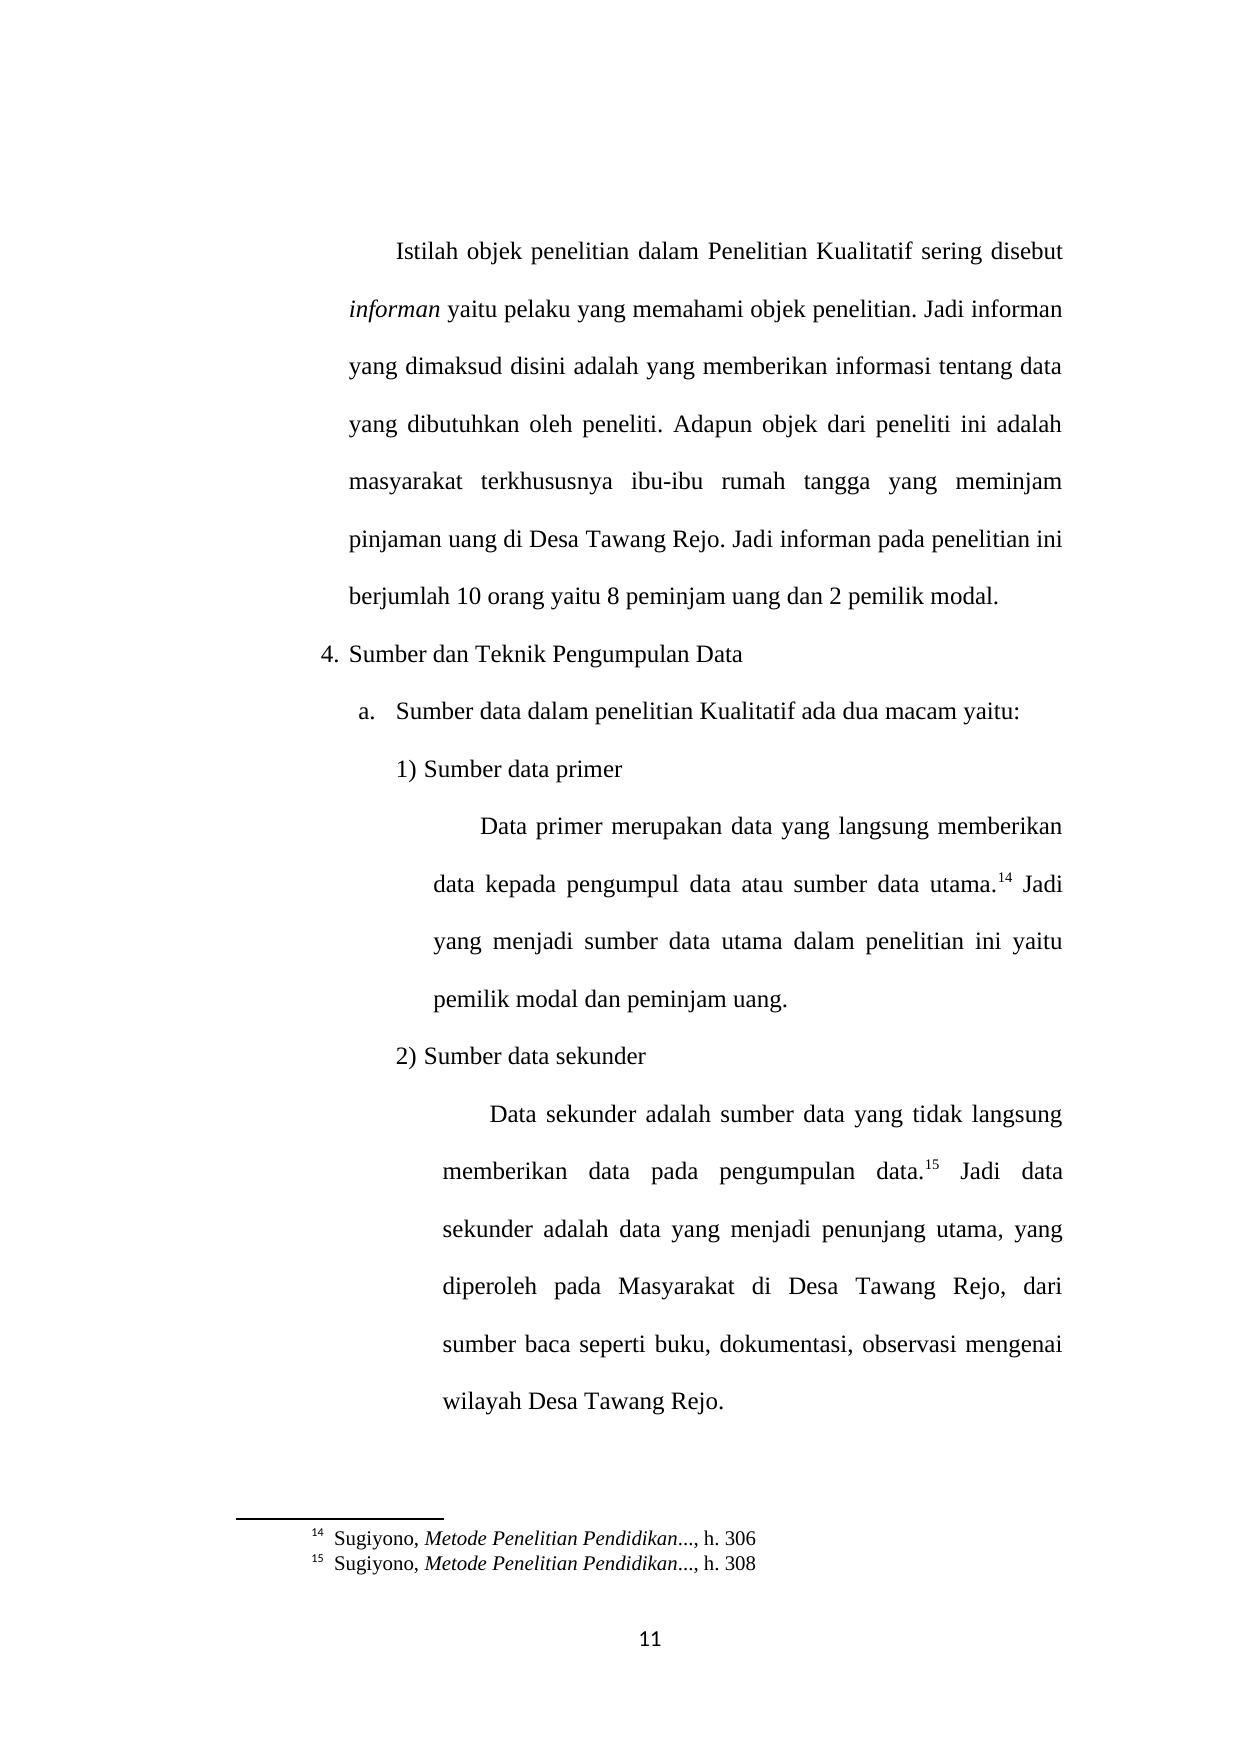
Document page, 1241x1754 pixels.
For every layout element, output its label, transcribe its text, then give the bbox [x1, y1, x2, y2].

list Sumber data dalam penelitian Kualitatif ada dua macam yaitu: [358, 696, 1063, 725]
list Sumber dan Teknik Pengumpulan Data [321, 639, 1063, 667]
list Sumber data primer [396, 754, 1063, 782]
list Data primer merupakan data yang langsung memberikan data kepada pengumpul data atau sumber data utama. Jadi yang menjadi sumber data utama dalam penelitian ini yaitu pemilik modal dan peminjam uang. [433, 811, 1063, 1012]
list Istilah objek penelitian dalam Penelitian Kualitatif sering disebut informan yaitu pelaku yang memahami objek penelitian. Jadi informan yang dimaksud disini adalah yang memberikan informasi tentang data yang dibutuhkan oleh peneliti. Adapun objek dari peneliti ini adalah masyarakat terkhususnya ibu-ibu rumah tangga yang meminjam pinjaman uang di Desa Tawang Rejo. Jadi informan pada penelitian ini berjumlah 10 orang yaitu 8 peminjam uang dan 2 pemilik modal. [349, 236, 1063, 610]
list Data sekunder adalah sumber data yang tidak langsung memberikan data pada pengumpulan data. Jadi data sekunder adalah data yang menjadi penunjang utama, yang diperoleh pada Masyarakat di Desa Tawang Rejo, dari sumber baca seperti buku, dokumentasi, observasi mengenai wilayah Desa Tawang Rejo. [442, 1099, 1063, 1415]
list Sumber data sekunder [396, 1041, 1063, 1070]
